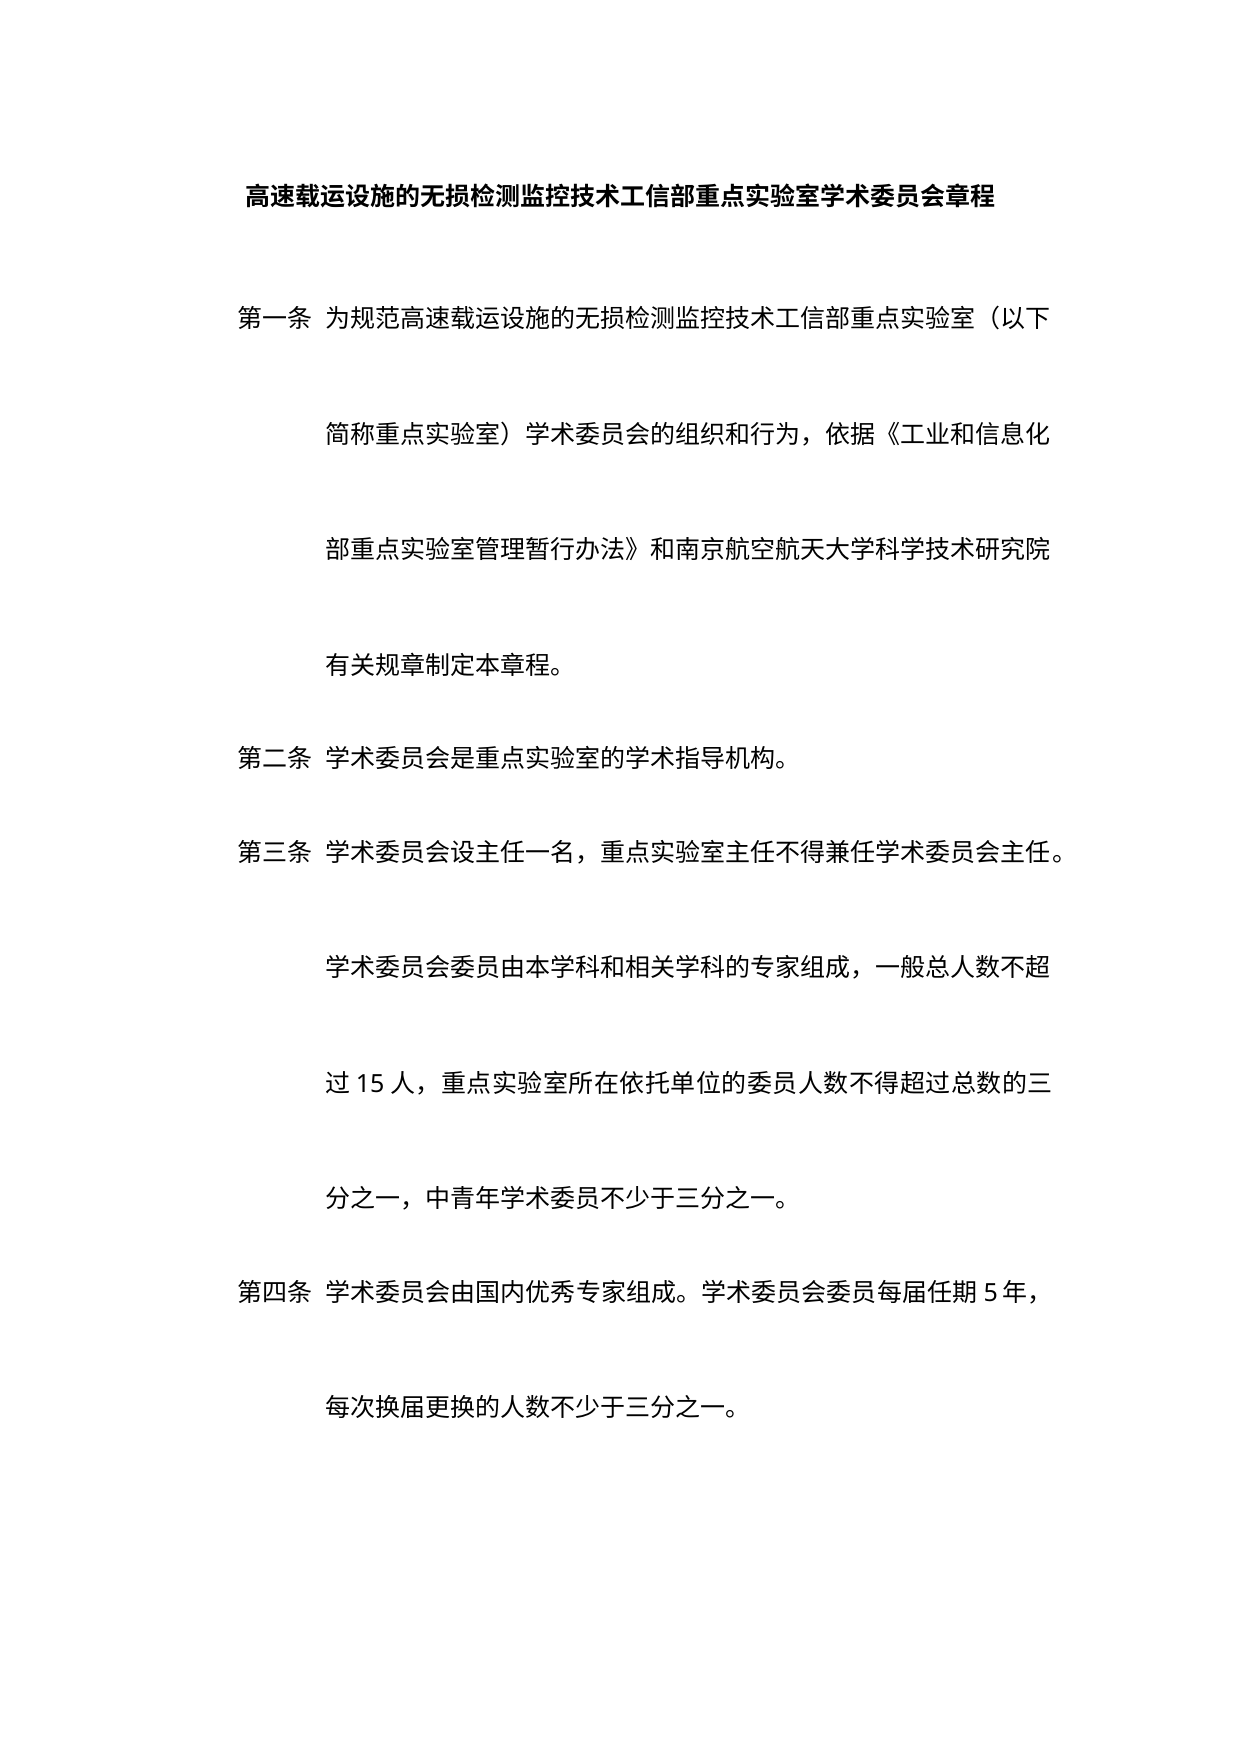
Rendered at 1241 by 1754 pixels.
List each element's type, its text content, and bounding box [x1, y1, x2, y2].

list 学术委员会是重点实验室的学术指导机构。 [237, 724, 1053, 789]
list 为规范高速载运设施的无损检测监控技术工信部重点实验室（以下简称重点实验室）学术委员会的组织和行为，依据《工业和信息化部重点实验室管理暂行办法》和南京航空航天大学科学技术研究院有关规章制定本章程。 [237, 284, 1053, 696]
list 学术委员会由国内优秀专家组成。学术委员会委员每届任期5年，每次换届更换的人数不少于三分之一。 [237, 1258, 1053, 1438]
list 学术委员会设主任一名，重点实验室主任不得兼任学术委员会主任。学术委员会委员由本学科和相关学科的专家组成，一般总人数不超过15人，重点实验室所在依托单位的委员人数不得超过总数的三分之一，中青年学术委员不少于三分之一。 [237, 818, 1053, 1229]
text 高速载运设施的无损检测监控技术工信部重点实验室学术委员会章程 [187, 162, 1053, 227]
